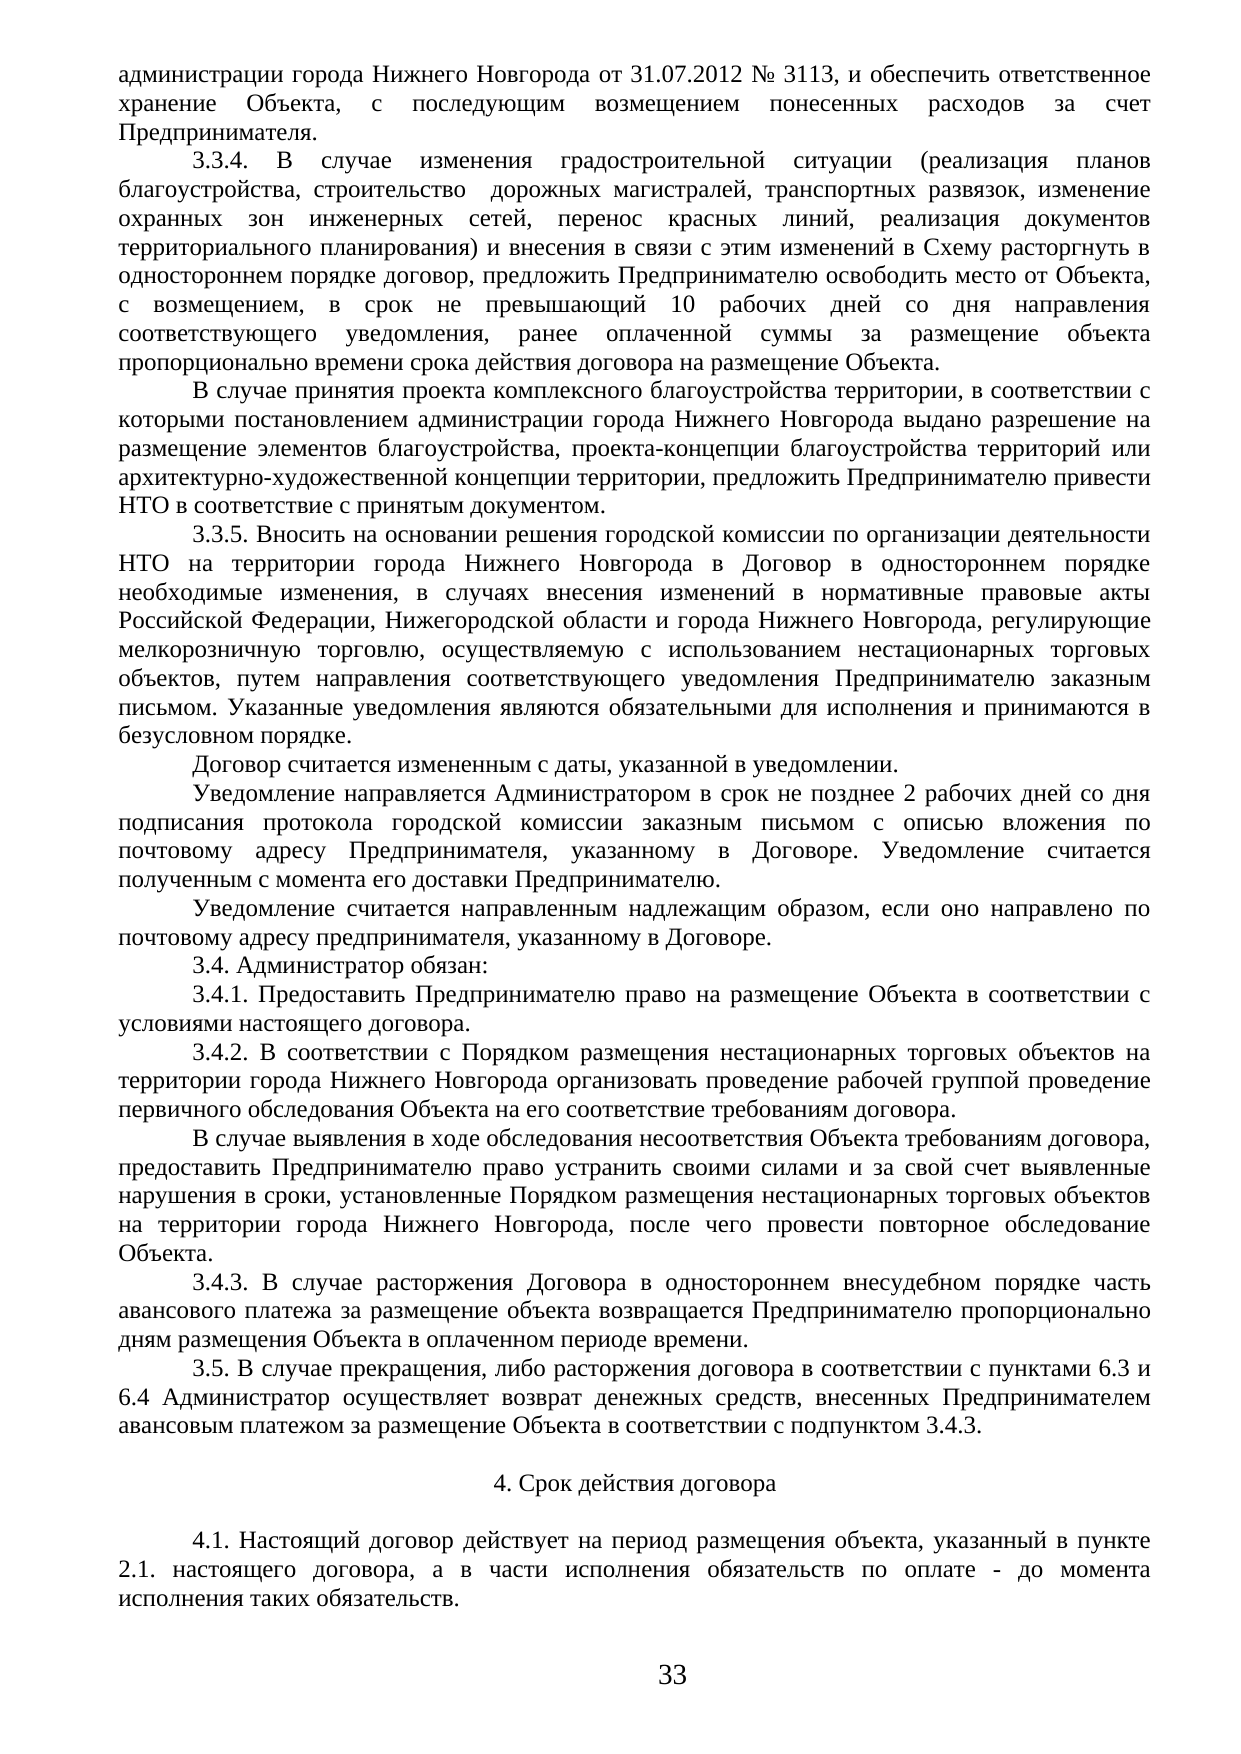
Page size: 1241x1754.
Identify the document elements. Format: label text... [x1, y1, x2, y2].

text 3.5. В случае прекращения, либо расторжения договора в соответствии с пунктами 6.3 и 6.4 Администратор осуществляет возврат денежных средств, внесенных Предпринимателем авансовым платежом за размещение Объекта в соответствии с подпунктом 3.4.3. [118, 1353, 1152, 1439]
text В случае принятия проекта комплексного благоустройства территории, в соответствии с которыми постановлением администрации города Нижнего Новгорода выдано разрешение на размещение элементов благоустройства, проекта-концепции благоустройства территорий или архитектурно-художественной концепции территории, предложить Предпринимателю привести НТО в соответствие с принятым документом. [118, 375, 1152, 519]
text 3.3.5. Вносить на основании решения городской комиссии по организации деятельности НТО на территории города Нижнего Новгорода в Договор в одностороннем порядке необходимые изменения, в случаях внесения изменений в нормативные правовые акты Российской Федерации, Нижегородской области и города Нижнего Новгорода, регулирующие мелкорозничную торговлю, осуществляемую с использованием нестационарных торговых объектов, путем направления соответствующего уведомления Предпринимателю заказным письмом. Указанные уведомления являются обязательными для исполнения и принимаются в безусловном порядке. [118, 519, 1152, 749]
text 3.4.3. В случае расторжения Договора в одностороннем внесудебном порядке часть авансового платежа за размещение объекта возвращается Предпринимателю пропорционально дням размещения Объекта в оплаченном периоде времени. [118, 1267, 1152, 1353]
text Уведомление направляется Администратором в срок не позднее 2 рабочих дней со дня подписания протокола городской комиссии заказным письмом с описью вложения по почтовому адресу Предпринимателя, указанному в Договоре. Уведомление считается полученным с момента его доставки Предпринимателю. [118, 778, 1152, 893]
text 3.4.2. В соответствии с Порядком размещения нестационарных торговых объектов на территории города Нижнего Новгорода организовать проведение рабочей группой проведение первичного обследования Объекта на его соответствие требованиям договора. [118, 1037, 1152, 1123]
text 4. Срок действия договора [118, 1468, 1152, 1497]
text 3.3.4. В случае изменения градостроительной ситуации (реализация планов благоустройства, строительство дорожных магистралей, транспортных развязок, изменение охранных зон инженерных сетей, перенос красных линий, реализация документов территориального планирования) и внесения в связи с этим изменений в Схему расторгнуть в одностороннем порядке договор, предложить Предпринимателю освободить место от Объекта, с возмещением, в срок не превышающий 10 рабочих дней со дня направления соответствующего уведомления, ранее оплаченной суммы за размещение объекта пропорционально времени срока действия договора на размещение Объекта. [118, 145, 1152, 375]
text 3.4. Администратор обязан: [118, 950, 1152, 979]
text Уведомление считается направленным надлежащим образом, если оно направлено по почтовому адресу предпринимателя, указанному в Договоре. [118, 893, 1152, 950]
text Договор считается измененным с даты, указанной в уведомлении. [118, 749, 1152, 778]
text В случае выявления в ходе обследования несоответствия Объекта требованиям договора, предоставить Предпринимателю право устранить своими силами и за свой счет выявленные нарушения в сроки, установленные Порядком размещения нестационарных торговых объектов на территории города Нижнего Новгорода, после чего провести повторное обследование Объекта. [118, 1123, 1152, 1267]
text 3.4.1. Предоставить Предпринимателю право на размещение Объекта в соответствии с условиями настоящего договора. [118, 979, 1152, 1037]
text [118, 59, 1152, 145]
text 4.1. Настоящий договор действует на период размещения объекта, указанный в пункте 2.1. настоящего договора, а в части исполнения обязательств по оплате - до момента исполнения таких обязательств. [118, 1525, 1152, 1612]
